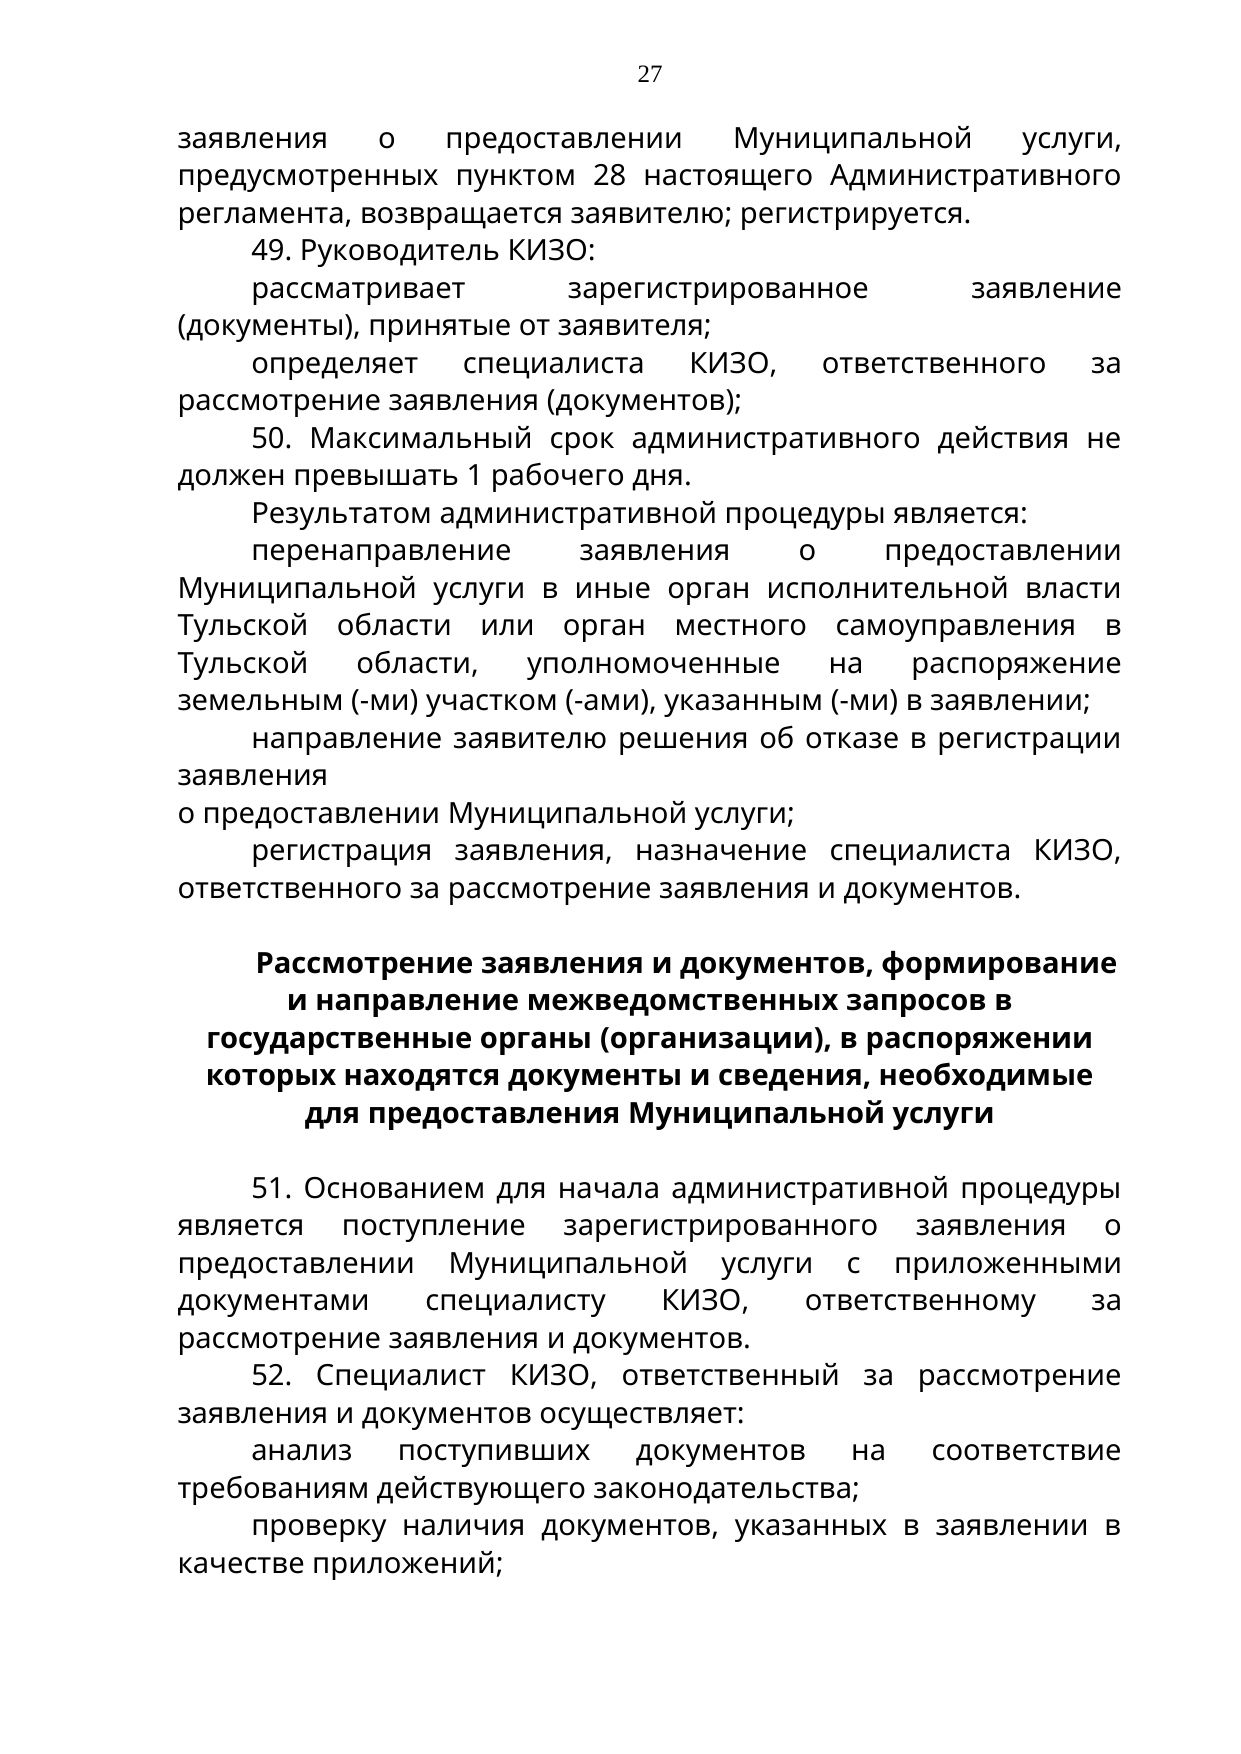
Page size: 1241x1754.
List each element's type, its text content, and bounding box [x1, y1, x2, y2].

text определяет специалиста КИЗО, ответственного за рассмотрение заявления (документов); [177, 343, 1122, 418]
text 52. Специалист КИЗО, ответственный за рассмотрение заявления и документов осуществляет: [177, 1356, 1122, 1431]
text проверку наличия документов, указанных в заявлении в качестве приложений; [177, 1506, 1122, 1581]
text рассматривает зарегистрированное заявление (документы), принятые от заявителя; [177, 268, 1122, 343]
text перенаправление заявления о предоставлении Муниципальной услуги в иные орган исполнительной власти Тульской области или орган местного самоуправления в Тульской области, уполномоченные на распоряжение земельным (-ми) участком (-ами), указанным (-ми) в заявлении; [177, 531, 1122, 718]
text 50. Максимальный срок административного действия не должен превышать 1 рабочего дня. [177, 418, 1122, 493]
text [177, 118, 1122, 231]
text направление заявителю решения об отказе в регистрации заявления о предоставлении Муниципальной услуги; [177, 718, 1122, 831]
text 49. Руководитель КИЗО: [177, 231, 1122, 268]
text анализ поступивших документов на соответствие требованиям действующего законодательства; [177, 1431, 1122, 1506]
text Рассмотрение заявления и документов, формирование и направление межведомственных запросов в государственные органы (организации), в распоряжении которых находятся документы и сведения, необходимые для предоставления Муниципальной услуги [177, 943, 1122, 1131]
text 51. Основанием для начала административной процедуры является поступление зарегистрированного заявления о предоставлении Муниципальной услуги с приложенными документами специалисту КИЗО, ответственному за рассмотрение заявления и документов. [177, 1168, 1122, 1356]
text Результатом административной процедуры является: [177, 493, 1122, 531]
text регистрация заявления, назначение специалиста КИЗО, ответственного за рассмотрение заявления и документов. [177, 831, 1122, 906]
